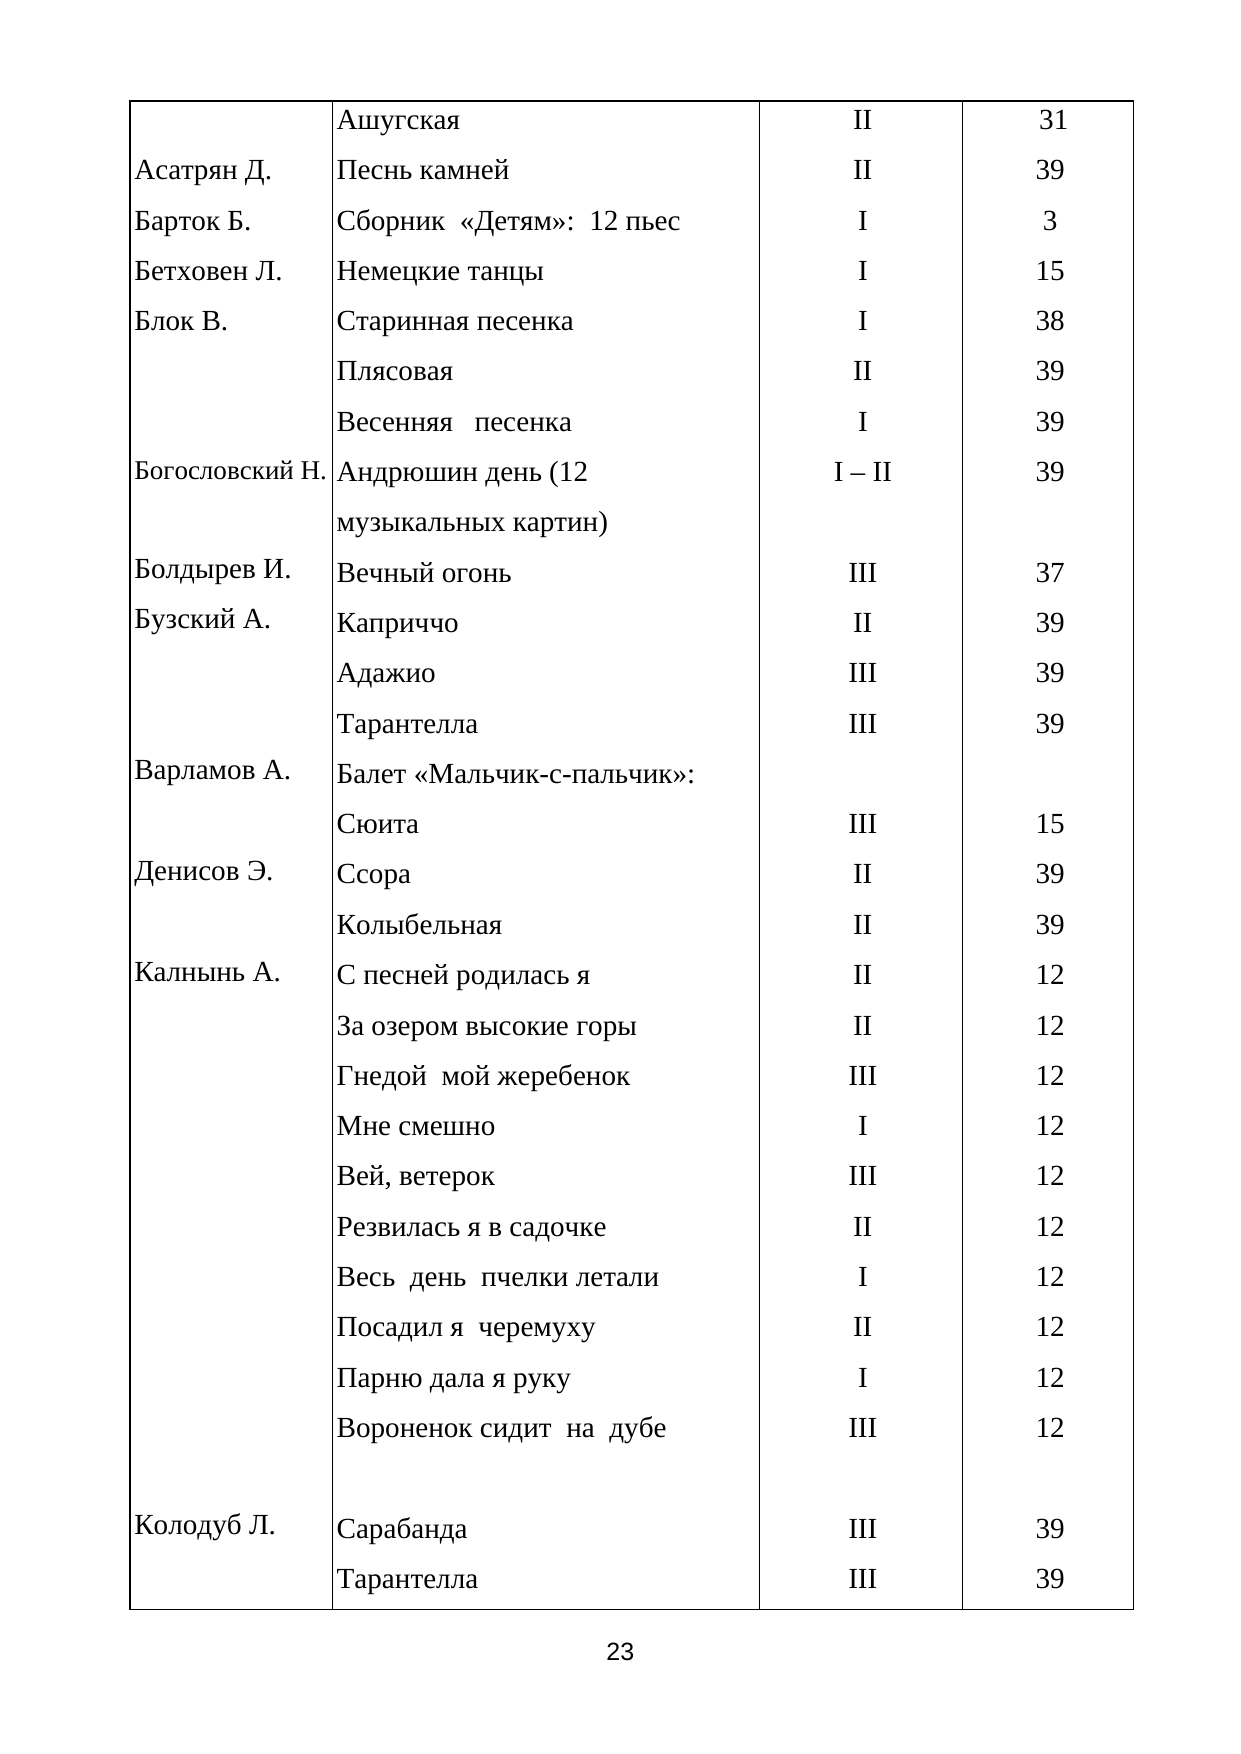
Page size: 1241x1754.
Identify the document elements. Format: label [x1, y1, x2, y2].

table_cell [760, 102, 962, 1609]
table_cell [333, 102, 759, 1609]
table_cell [131, 102, 332, 1609]
table_cell [963, 102, 1133, 1609]
